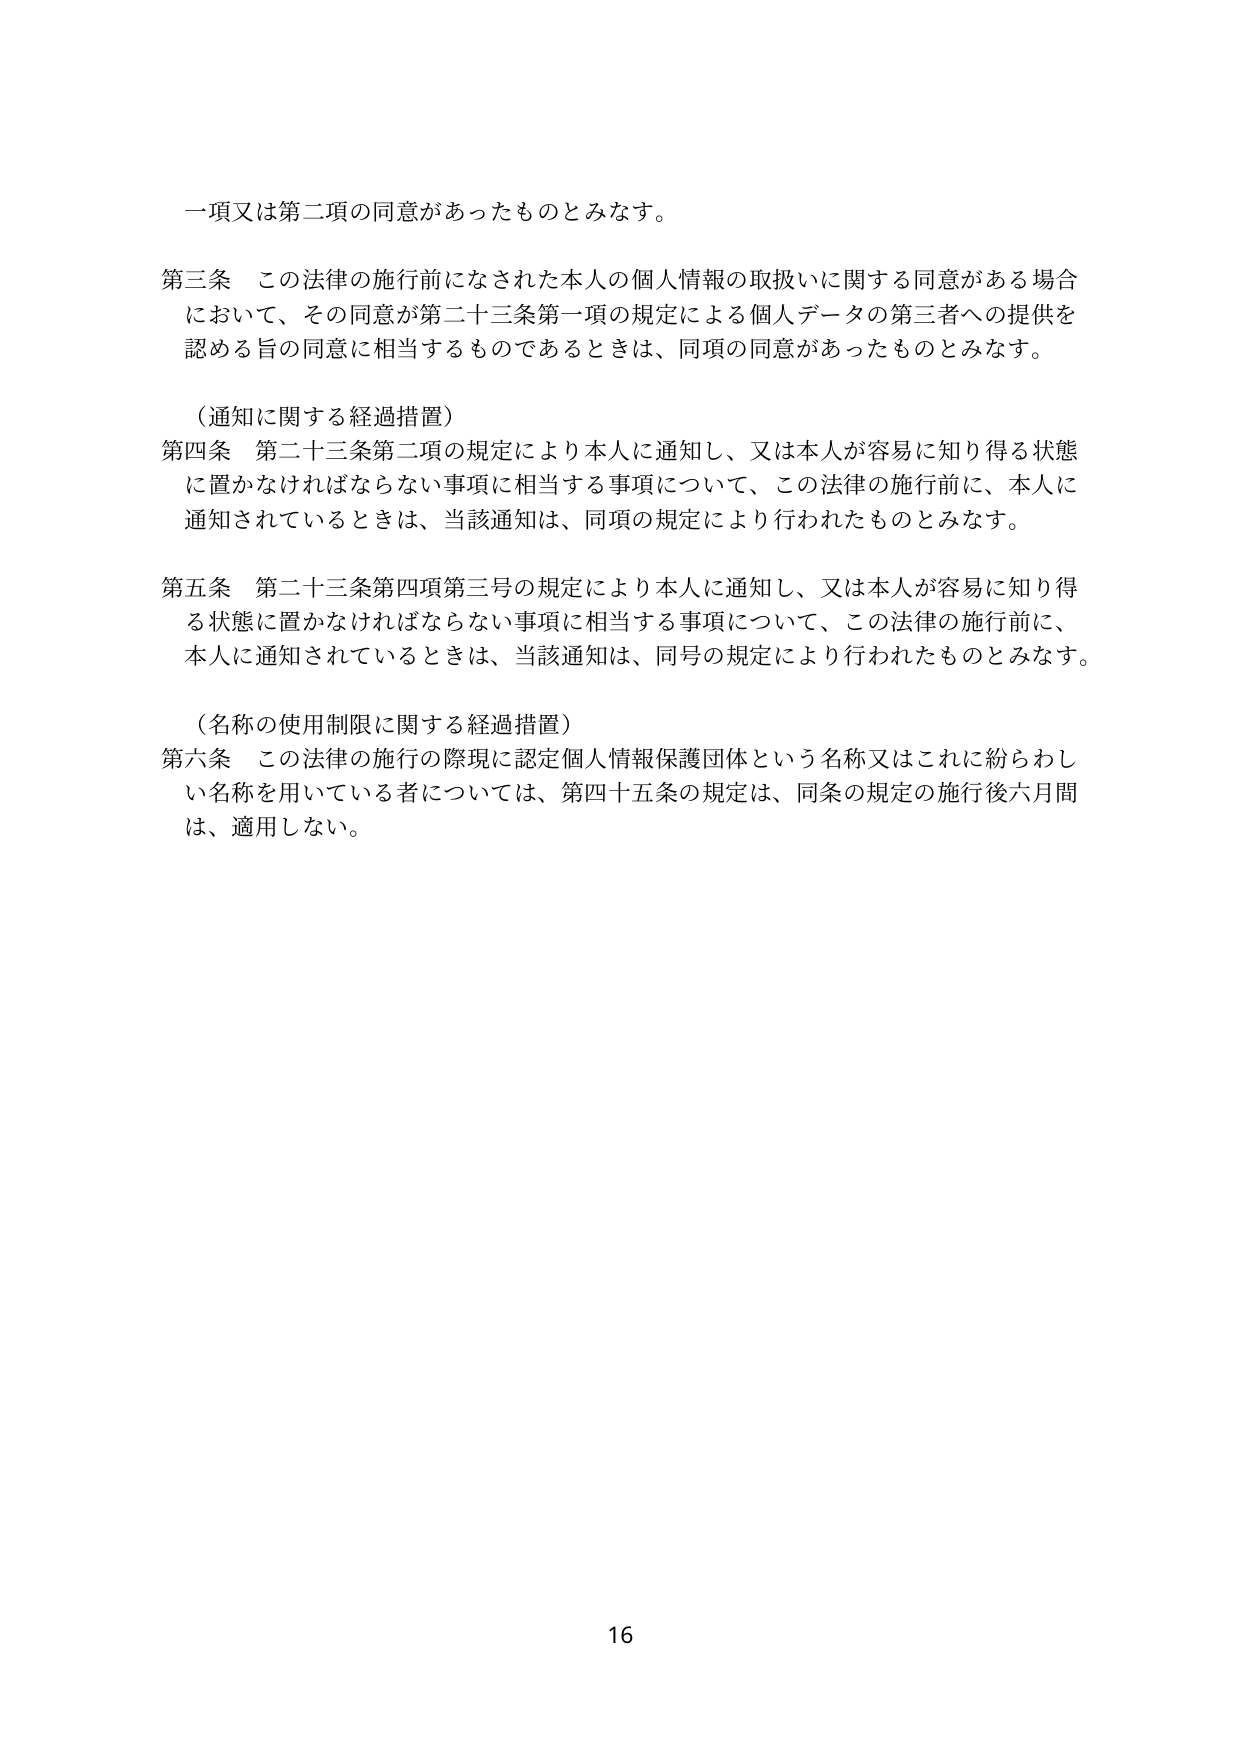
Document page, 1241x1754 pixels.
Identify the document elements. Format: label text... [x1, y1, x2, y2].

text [161, 194, 1079, 228]
text 第三条 この法律の施行前になされた本人の個人情報の取扱いに関する同意がある場合において、その同意が第二十三条第一項の規定による個人データの第三者への提供を認める旨の同意に相当するものであるときは、同項の同意があったものとみなす。 [161, 262, 1079, 364]
text 第五条 第二十三条第四項第三号の規定により本人に通知し、又は本人が容易に知り得る状態に置かなければならない事項に相当する事項について、この法律の施行前に、本人に通知されているときは、当該通知は、同号の規定により行われたものとみなす。 [161, 569, 1079, 672]
text （通知に関する経過措置） [184, 399, 1079, 433]
text 第六条 この法律の施行の際現に認定個人情報保護団体という名称又はこれに紛らわしい名称を用いている者については、第四十五条の規定は、同条の規定の施行後六月間は、適用しない。 [161, 740, 1079, 843]
text （名称の使用制限に関する経過措置） [184, 706, 1079, 740]
text 第四条 第二十三条第二項の規定により本人に通知し、又は本人が容易に知り得る状態に置かなければならない事項に相当する事項について、この法律の施行前に、本人に通知されているときは、当該通知は、同項の規定により行われたものとみなす。 [161, 433, 1079, 535]
